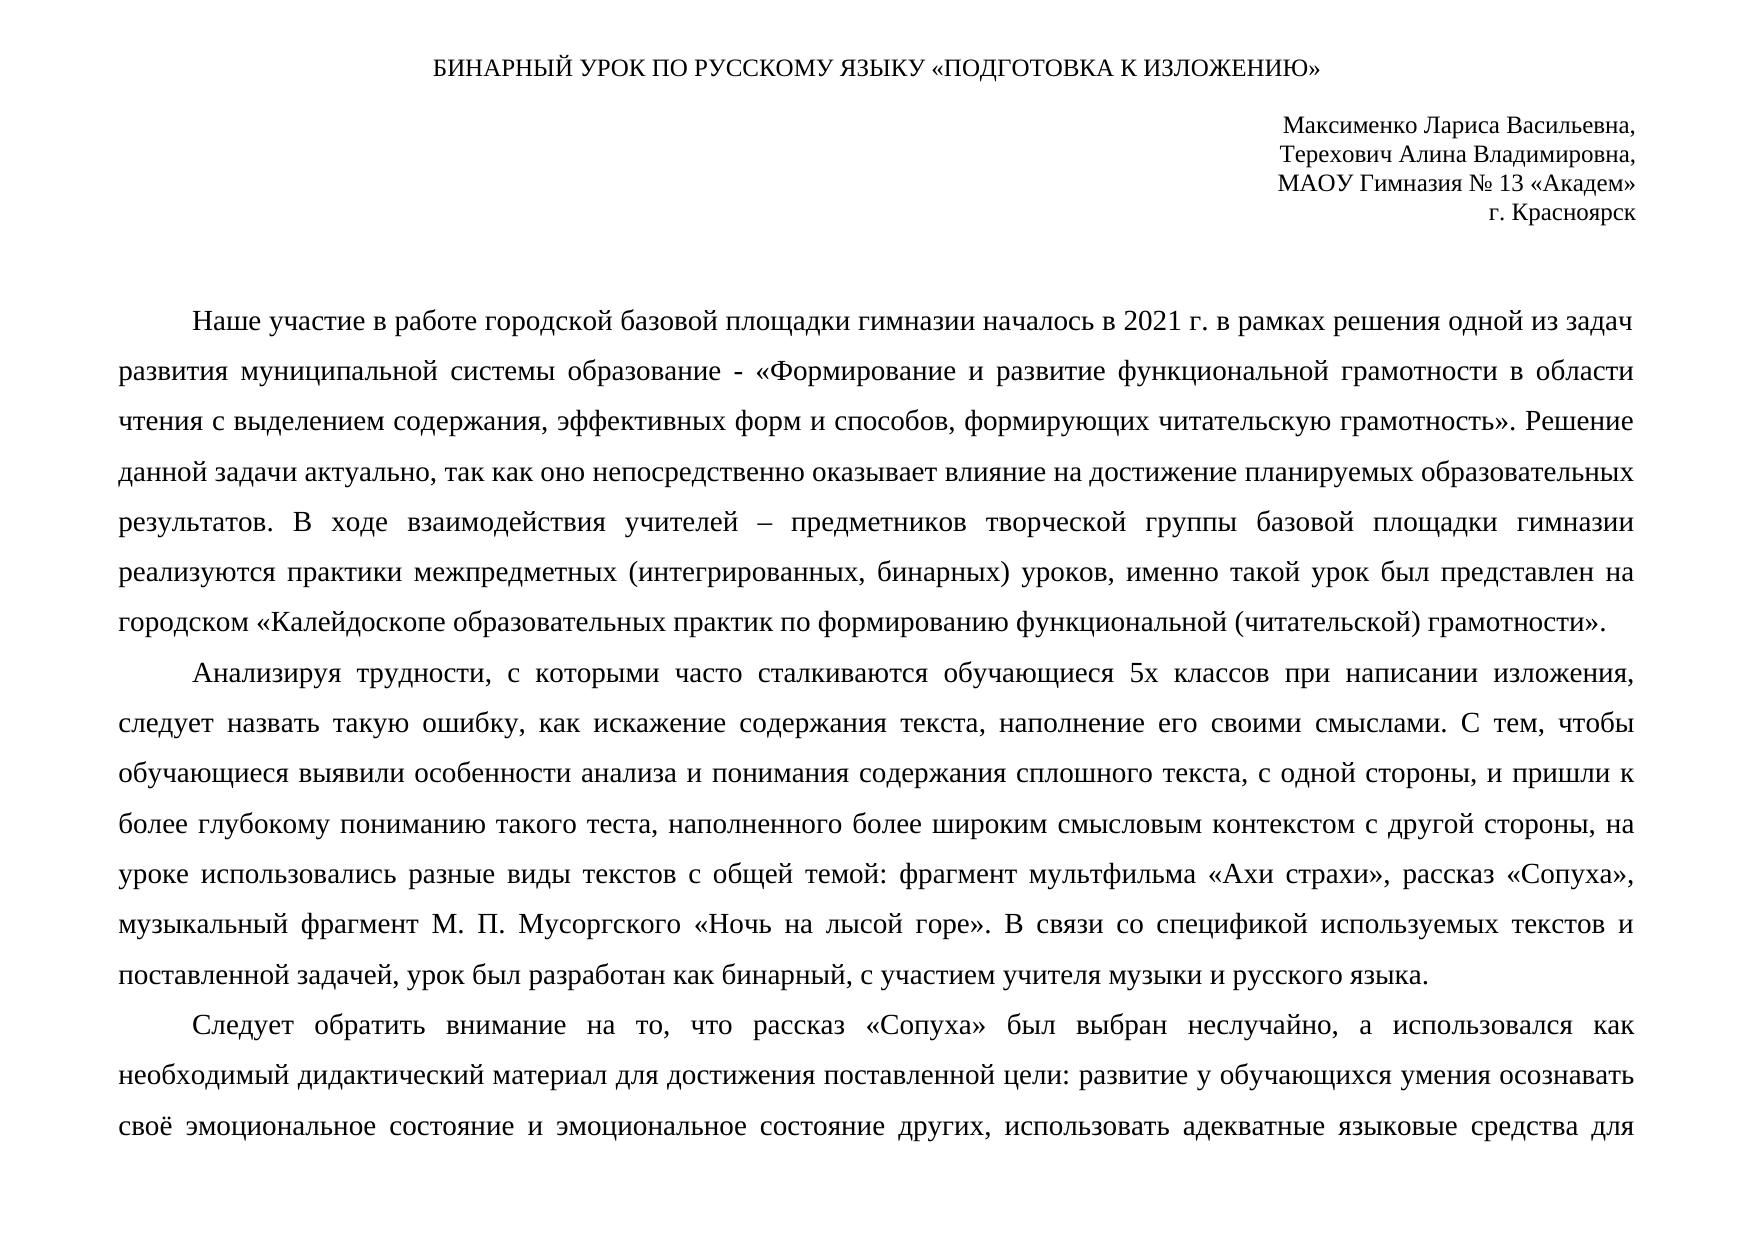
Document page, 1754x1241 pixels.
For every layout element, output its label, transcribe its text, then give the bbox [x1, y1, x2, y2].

text МАОУ Гимназия № 13 «Академ» [118, 168, 1636, 197]
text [118, 1007, 1636, 1141]
text Анализируя трудности, с которыми часто сталкиваются обучающиеся 5х классов при написании изложения, следует назвать такую ошибку, как искажение содержания текста, наполнение его своими смыслами. С тем, чтобы обучающиеся выявили особенности анализа и понимания содержания сплошного текста, с одной стороны, и пришли к более глубокому пониманию такого теста, наполненного более широким смысловым контекстом с другой стороны, на уроке использовались разные виды текстов с общей темой: фрагмент мультфильма «Ахи страхи», рассказ «Сопуха», музыкальный фрагмент М. П. Мусоргского «Ночь на лысой горе». В связи со спецификой используемых текстов и поставленной задачей, урок был разработан как бинарный, с участием учителя музыки и русского языка. [118, 655, 1636, 990]
text Наше участие в работе городской базовой площадки гимназии началось в 2021 г. в рамках решения одной из задач развития муниципальной системы образование - «Формирование и развитие функциональной грамотности в области чтения с выделением содержания, эффективных форм и способов, формирующих читательскую грамотность». Решение данной задачи актуально, так как оно непосредственно оказывает влияние на достижение планируемых образовательных результатов. В ходе взаимодействия учителей – предметников творческой группы базовой площадки гимназии реализуются практики межпредметных (интегрированных, бинарных) уроков, именно такой урок был представлен на городском «Калейдоскопе образовательных практик по формированию функциональной (читательской) грамотности». [118, 303, 1636, 638]
text Терехович Алина Владимировна, [118, 139, 1636, 168]
text БИНАРНЫЙ УРОК ПО РУССКОМУ ЯЗЫКУ «ПОДГОТОВКА К ИЗЛОЖЕНИЮ» [118, 53, 1636, 82]
text Максименко Лариса Васильевна, [118, 111, 1636, 139]
text г. Красноярск [118, 197, 1636, 226]
